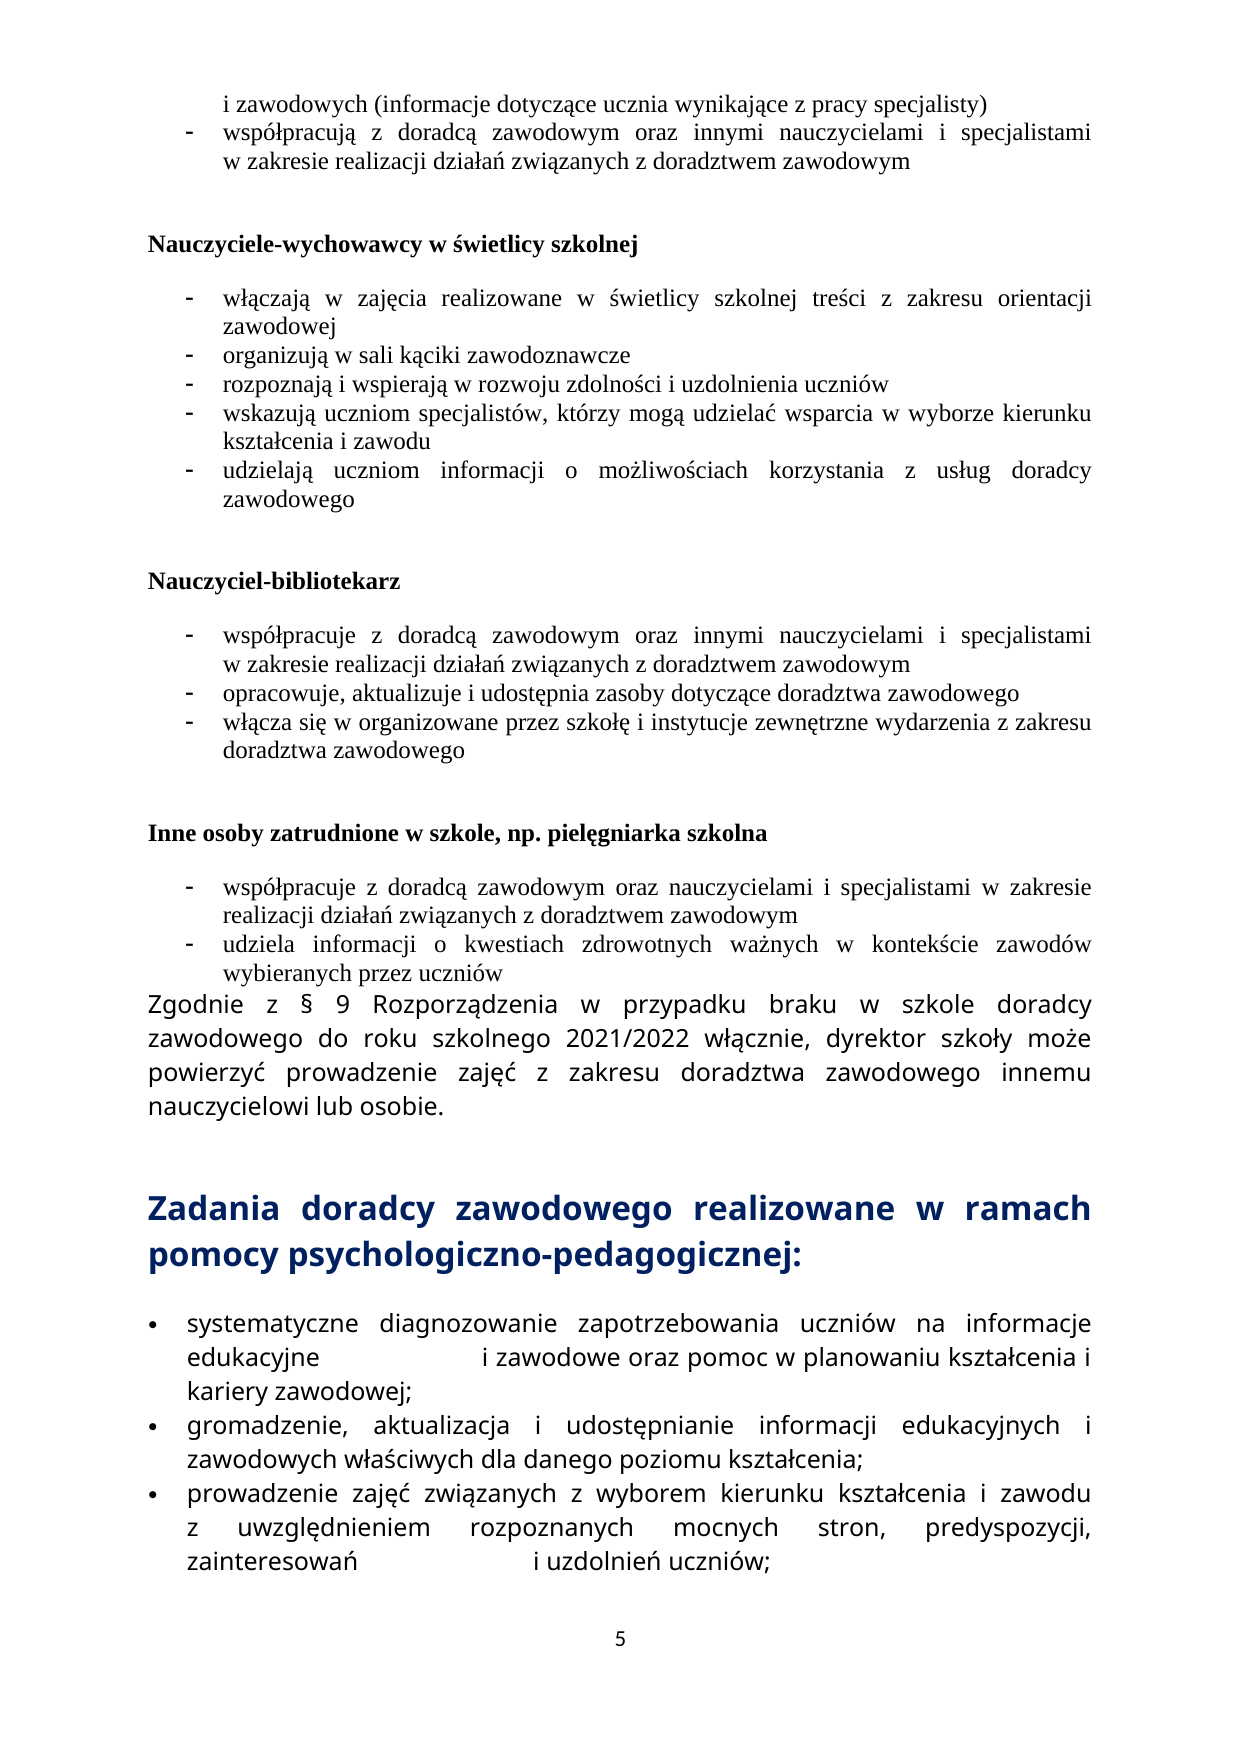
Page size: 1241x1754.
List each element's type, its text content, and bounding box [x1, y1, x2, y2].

list prowadzenie zajęć związanych z wyborem kierunku kształcenia i zawodu z uwzględnieniem rozpoznanych mocnych stron, predyspozycji, zainteresowań i uzdolnień uczniów; [149, 1476, 1093, 1578]
text Nauczyciele-wychowawcy w świetlicy szkolnej [148, 229, 1093, 257]
list współpracuje z doradcą zawodowym oraz nauczycielami i specjalistami w zakresie realizacji działań związanych z doradztwem zawodowym [185, 872, 1093, 929]
list udzielają uczniom informacji o możliwościach korzystania z usług doradcy zawodowego [185, 455, 1093, 513]
list organizują w sali kąciki zawodoznawcze [185, 340, 1093, 369]
text Inne osoby zatrudnione w szkole, np. pielęgniarka szkolna [148, 818, 1093, 847]
text Zadania doradcy zawodowego realizowane w ramach pomocy psychologiczno-pedagogicznej: [148, 1185, 1093, 1276]
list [185, 89, 1093, 117]
list rozpoznają i wspierają w rozwoju zdolności i uzdolnienia uczniów [185, 369, 1093, 398]
list włącza się w organizowane przez szkołę i instytucje zewnętrzne wydarzenia z zakresu doradztwa zawodowego [185, 707, 1093, 764]
list systematyczne diagnozowanie zapotrzebowania uczniów na informacje edukacyjne i zawodowe oraz pomoc w planowaniu kształcenia i kariery zawodowej; [149, 1305, 1093, 1407]
list współpracują z doradcą zawodowym oraz innymi nauczycielami i specjalistami w zakresie realizacji działań związanych z doradztwem zawodowym [185, 117, 1093, 175]
list wskazują uczniom specjalistów, którzy mogą udzielać wsparcia w wyborze kierunku kształcenia i zawodu [185, 398, 1093, 455]
list opracowuje, aktualizuje i udostępnia zasoby dotyczące doradztwa zawodowego [185, 678, 1093, 707]
list udziela informacji o kwestiach zdrowotnych ważnych w kontekście zawodów wybieranych przez uczniów [185, 929, 1093, 987]
list włączają w zajęcia realizowane w świetlicy szkolnej treści z zakresu orientacji zawodowej [185, 283, 1093, 340]
list gromadzenie, aktualizacja i udostępnianie informacji edukacyjnych i zawodowych właściwych dla danego poziomu kształcenia; [149, 1407, 1093, 1476]
text Zgodnie z § 9 Rozporządzenia w przypadku braku w szkole doradcy zawodowego do roku szkolnego 2021/2022 włącznie, dyrektor szkoły może powierzyć prowadzenie zajęć z zakresu doradztwa zawodowego innemu nauczycielowi lub osobie. [148, 987, 1093, 1123]
list współpracuje z doradcą zawodowym oraz innymi nauczycielami i specjalistami w zakresie realizacji działań związanych z doradztwem zawodowym [185, 620, 1093, 678]
text Nauczyciel-bibliotekarz [148, 566, 1093, 595]
